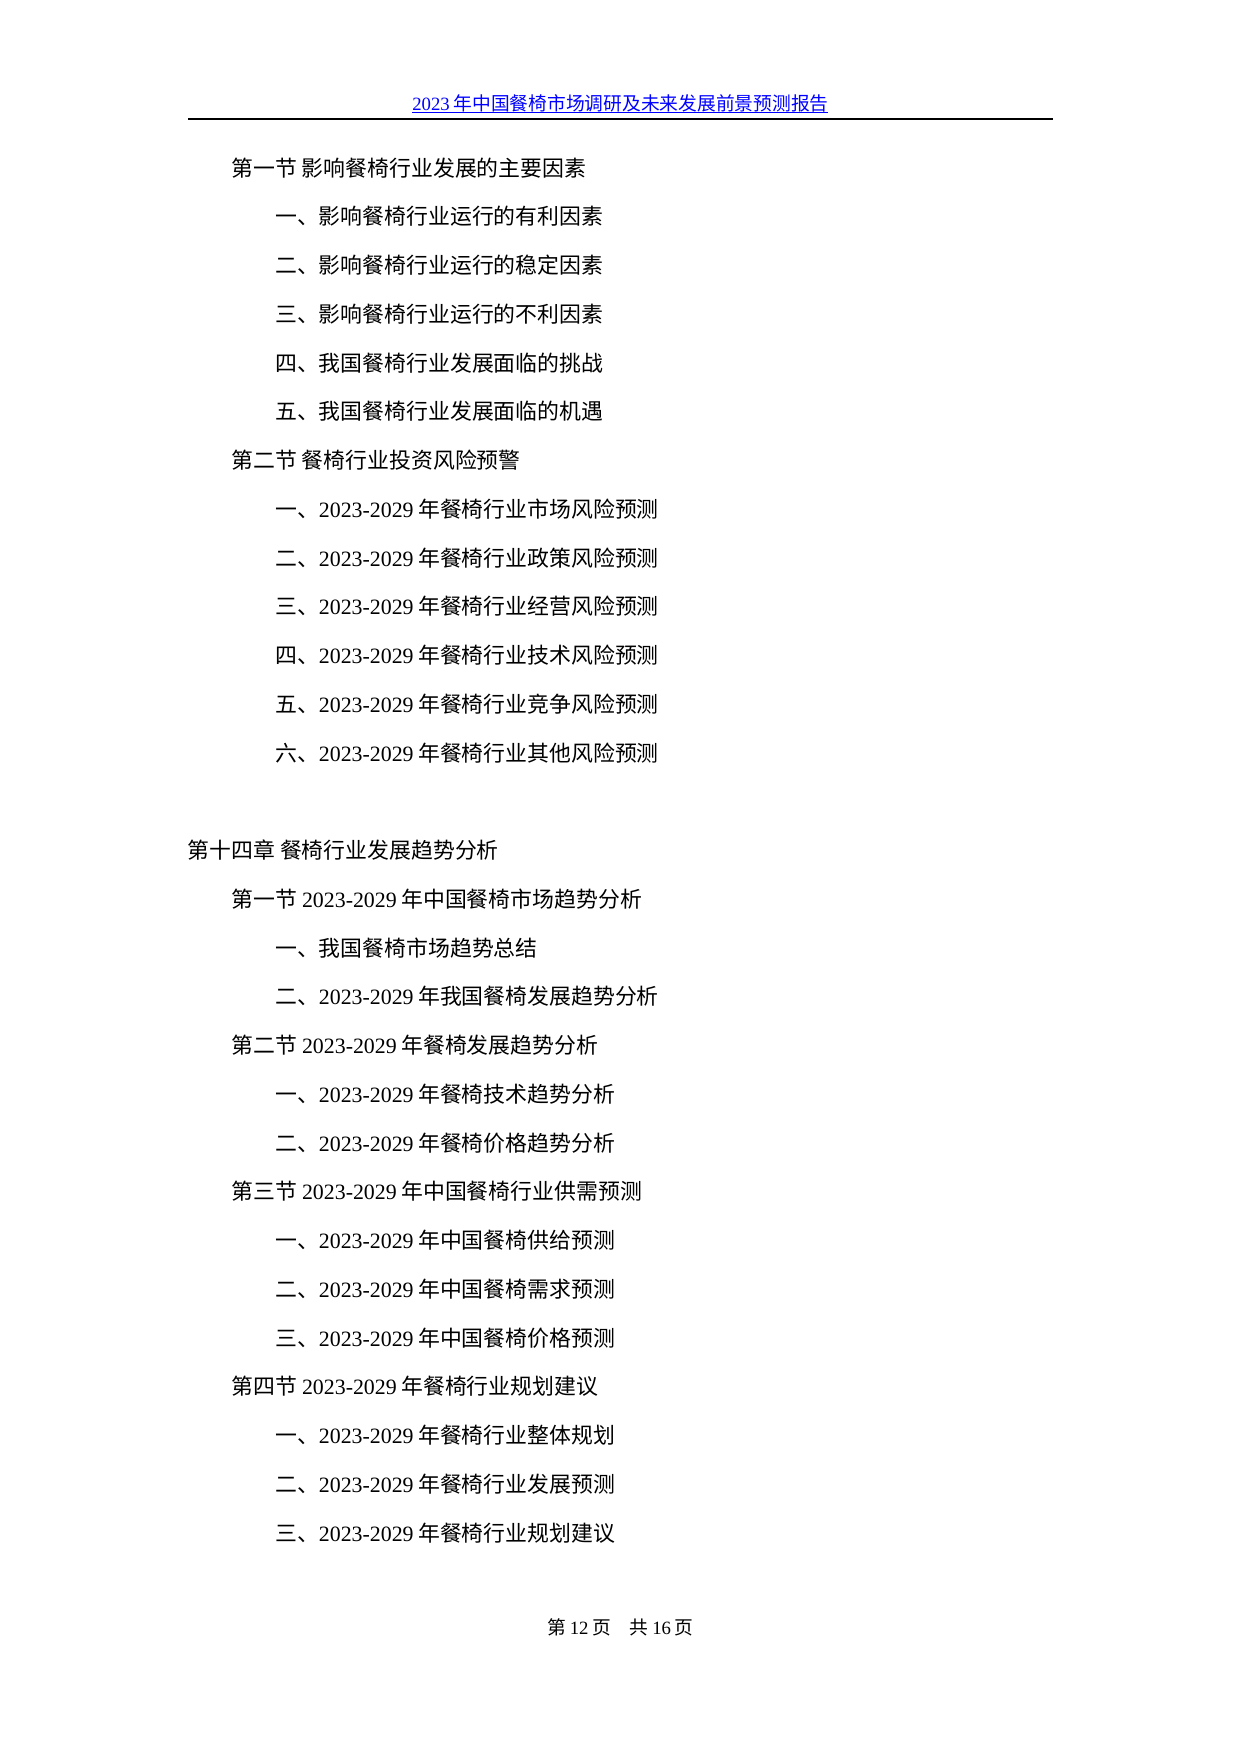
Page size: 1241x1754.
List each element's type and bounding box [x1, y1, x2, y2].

text [187, 150, 1053, 1548]
